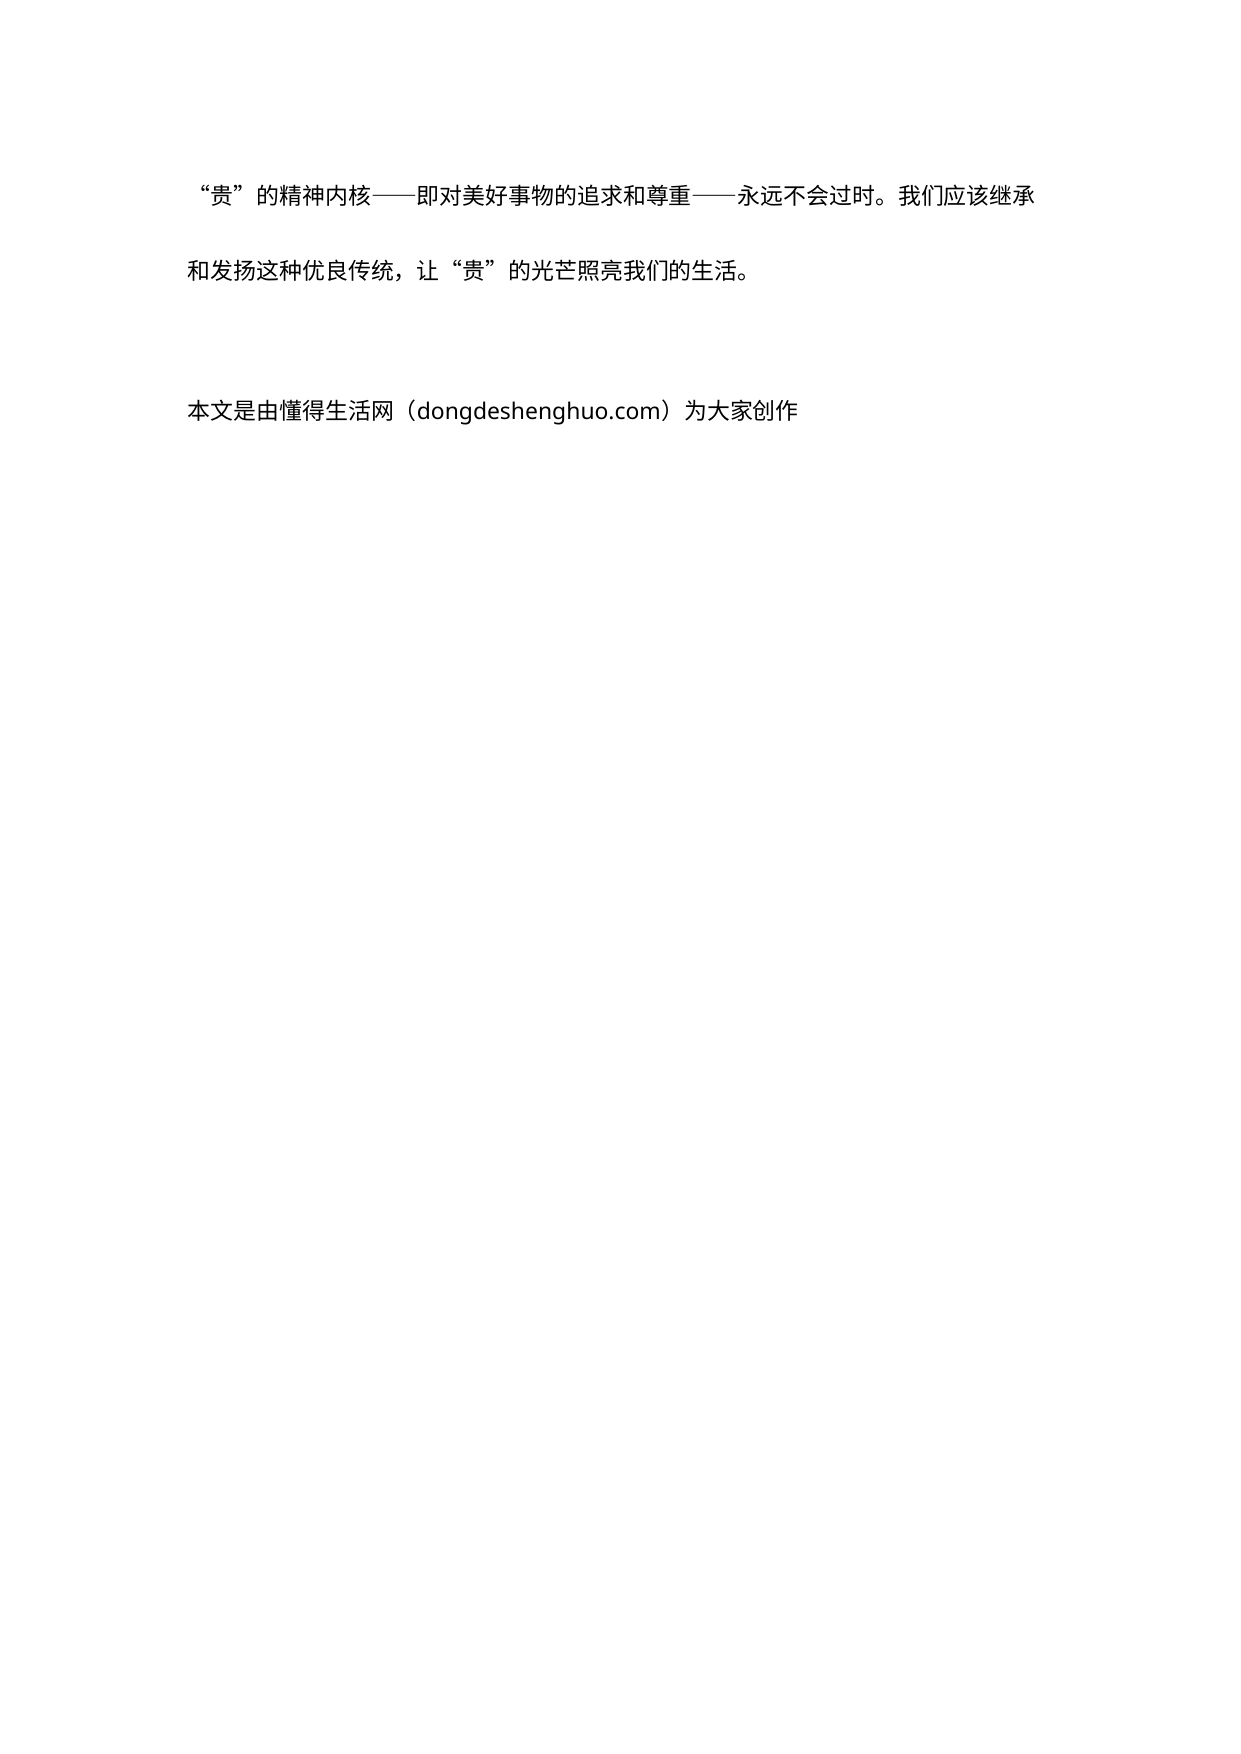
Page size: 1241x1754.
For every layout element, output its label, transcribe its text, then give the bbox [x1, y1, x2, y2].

text 本文是由懂得生活网（dongdeshenghuo.com）为大家创作 [187, 377, 1053, 442]
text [187, 162, 1053, 302]
